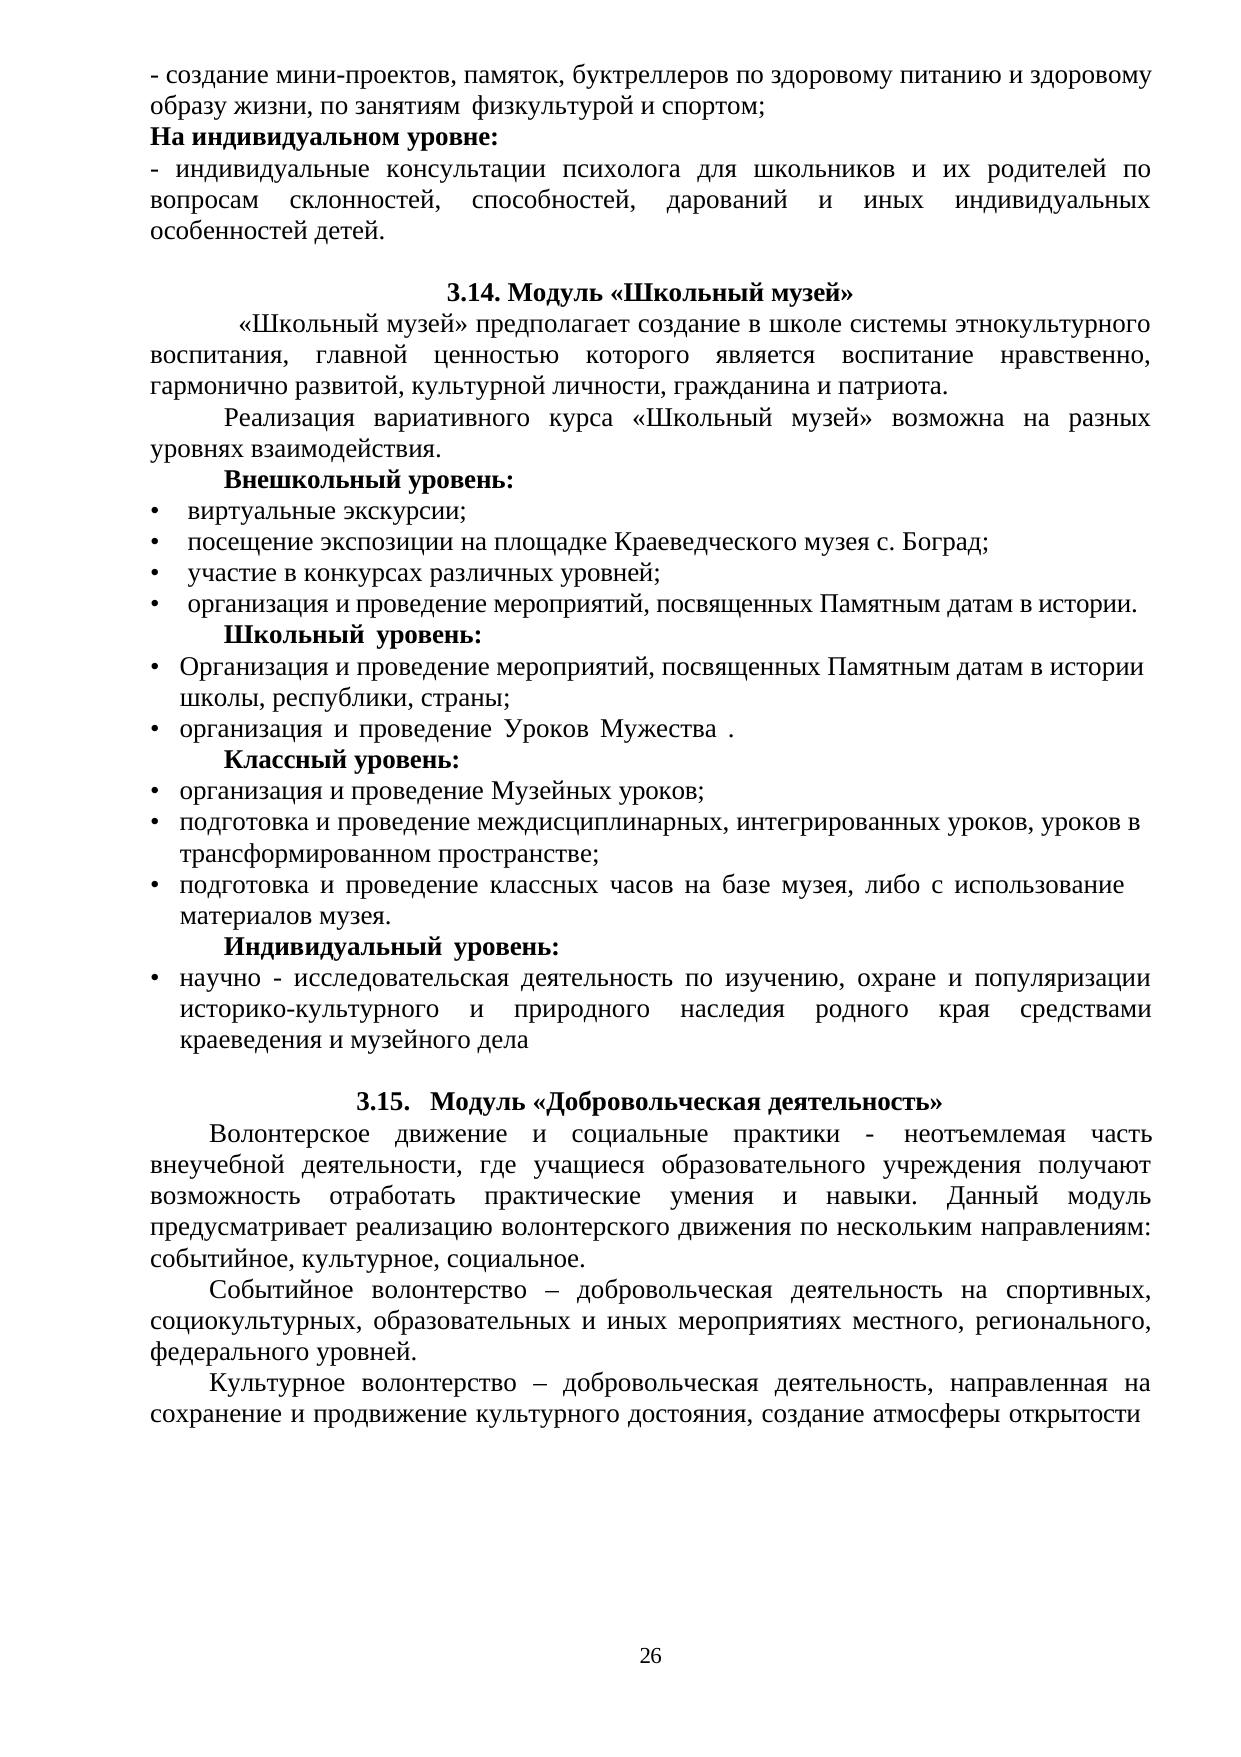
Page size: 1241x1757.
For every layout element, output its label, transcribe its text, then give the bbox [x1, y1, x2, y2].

list посещение экспозиции на площадке Краеведческого музея с. Боград; [150, 525, 1190, 556]
subtitle Индивидуальный уровень: [224, 930, 1190, 961]
list организация и проведение Уроков Мужества . [150, 712, 1152, 743]
subtitle Модуль «Школьный музей» [447, 276, 1190, 307]
subtitle Модуль «Добровольческая деятельность» [356, 1086, 1190, 1117]
text Волонтерское движение и социальные практики - неотъемлемая часть внеучебной деятельности, где учащиеся образовательного учреждения получают возможность отработать практические умения и навыки. Данный модуль предусматривает реализацию волонтерского движения по нескольким направлениям: событийное, культурное, социальное. [150, 1117, 1153, 1273]
text Культурное волонтерство – добровольческая деятельность, направленная на сохранение и продвижение культурного достояния, создание атмосферы открытости [150, 1366, 1152, 1429]
text Реализация вариативного курса «Школьный музей» возможна на разных уровнях взаимодействия. [150, 401, 1152, 463]
list индивидуальные консультации психолога для школьников и их родителей по вопросам склонностей, способностей, дарований и иных индивидуальных особенностей детей. [150, 152, 1152, 245]
list виртуальные экскурсии; [150, 494, 1190, 525]
list подготовка и проведение междисциплинарных, интегрированных уроков, уроков в трансформированном пространстве; [150, 806, 1152, 868]
subtitle Внешкольный уровень: [224, 463, 1190, 494]
list организация и проведение Музейных уроков; [150, 774, 1190, 806]
text «Школьный музей» предполагает создание в школе системы этнокультурного воспитания, главной ценностью которого является воспитание нравственно, гармонично развитой, культурной личности, гражданина и патриота. [150, 307, 1152, 401]
text Событийное волонтерство – добровольческая деятельность на спортивных, социокультурных, образовательных и иных мероприятиях местного, регионального, федерального уровней. [150, 1273, 1152, 1366]
subtitle На индивидуальном уровне: [150, 120, 1190, 152]
list подготовка и проведение классных часов на базе музея, либо с использование материалов музея. [150, 868, 1152, 930]
list создание мини-проектов, памяток, буктреллеров по здоровому питанию и здоровому образу жизни, по занятиям физкультурой и спортом; [150, 58, 1152, 120]
list Организация и проведение мероприятий, посвященных Памятным датам в истории школы, республики, страны; [150, 650, 1152, 712]
list участие в конкурсах различных уровней; [150, 556, 1190, 587]
subtitle Школьный уровень: [224, 619, 1190, 650]
list организация и проведение мероприятий, посвященных Памятным датам в истории. [150, 587, 1152, 619]
subtitle Классный уровень: [224, 743, 1190, 774]
list научно - исследовательская деятельность по изучению, охране и популяризации историко-культурного и природного наследия родного края средствами краеведения и музейного дела [150, 961, 1152, 1055]
